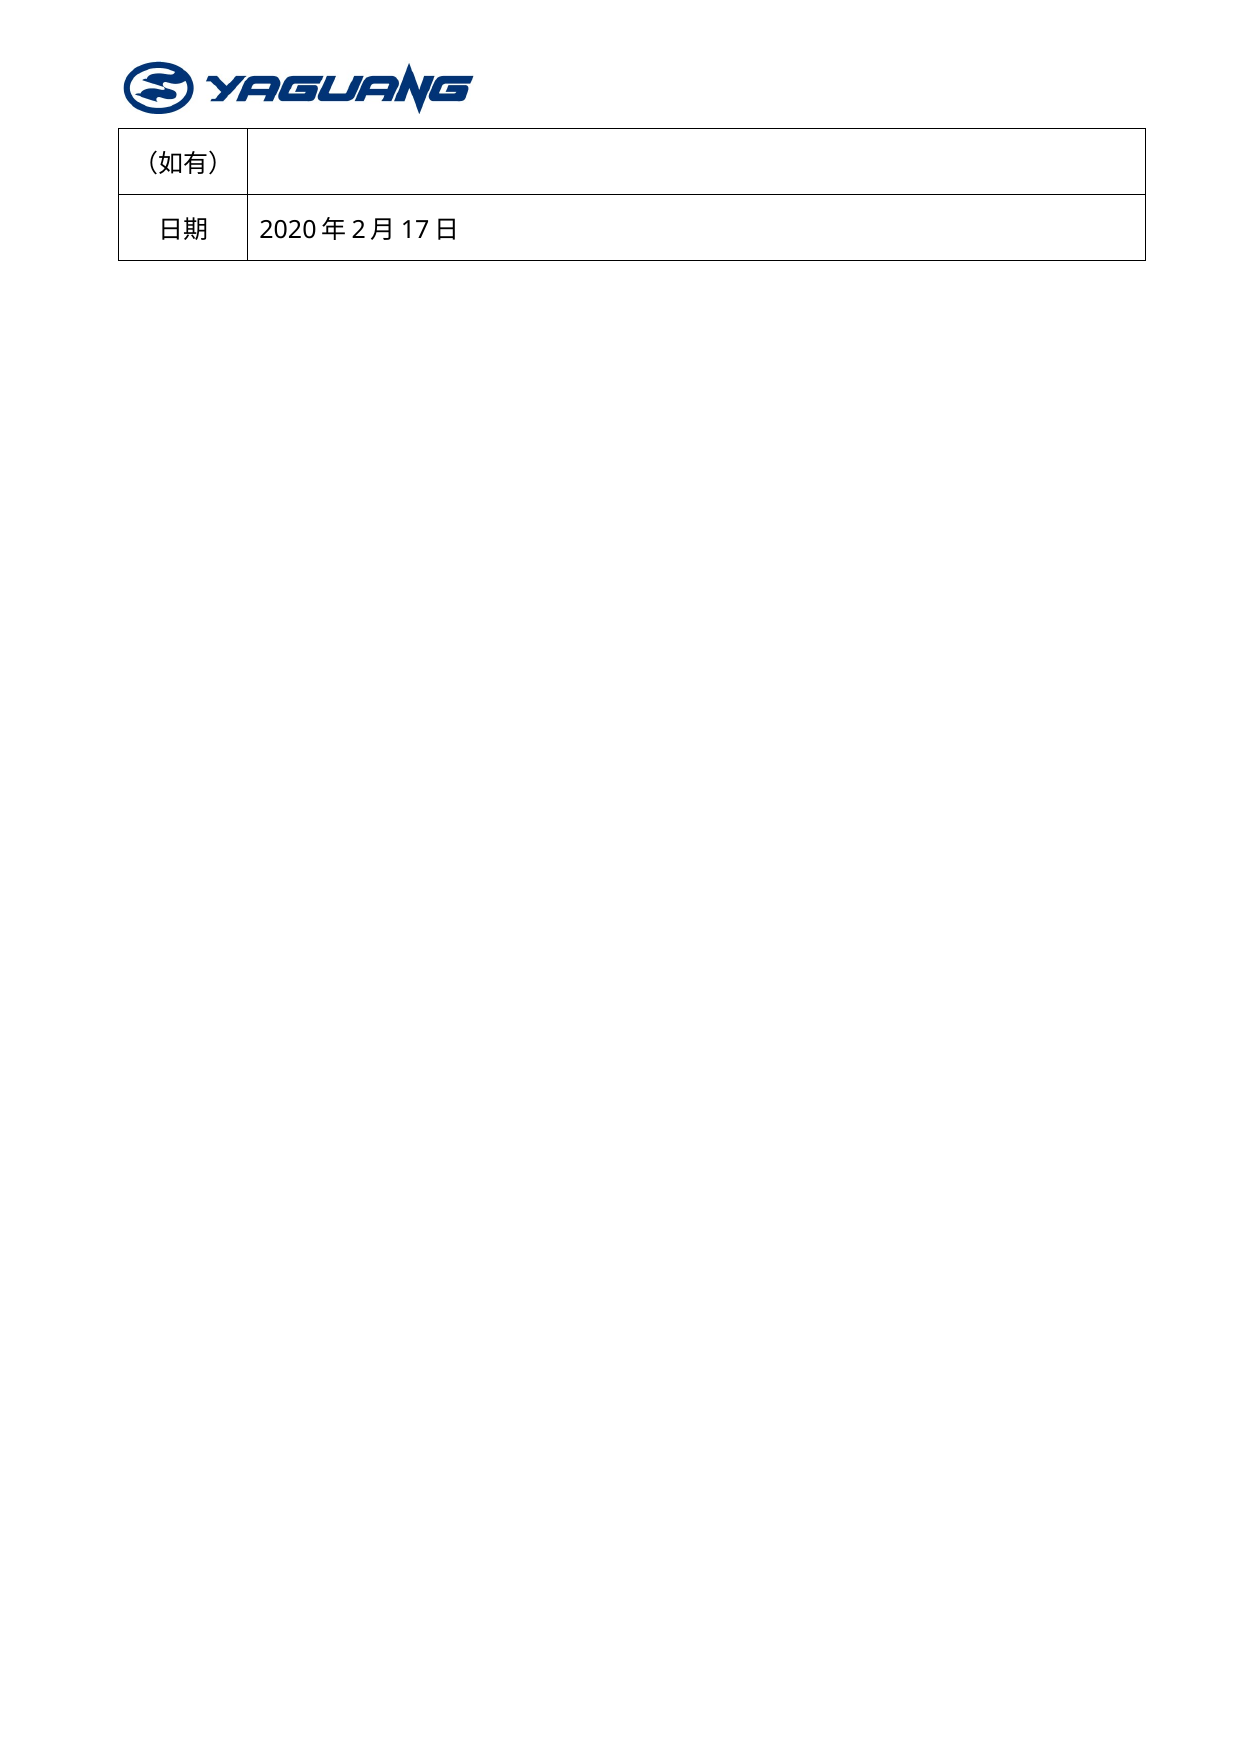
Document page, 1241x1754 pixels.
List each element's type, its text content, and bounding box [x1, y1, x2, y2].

table_cell [248, 129, 1145, 194]
picture [123, 61, 474, 114]
table_cell 2020年2月17日 [248, 195, 1145, 260]
table_cell 日期 [119, 195, 247, 260]
table_cell 附件清单（如有） [119, 129, 247, 194]
